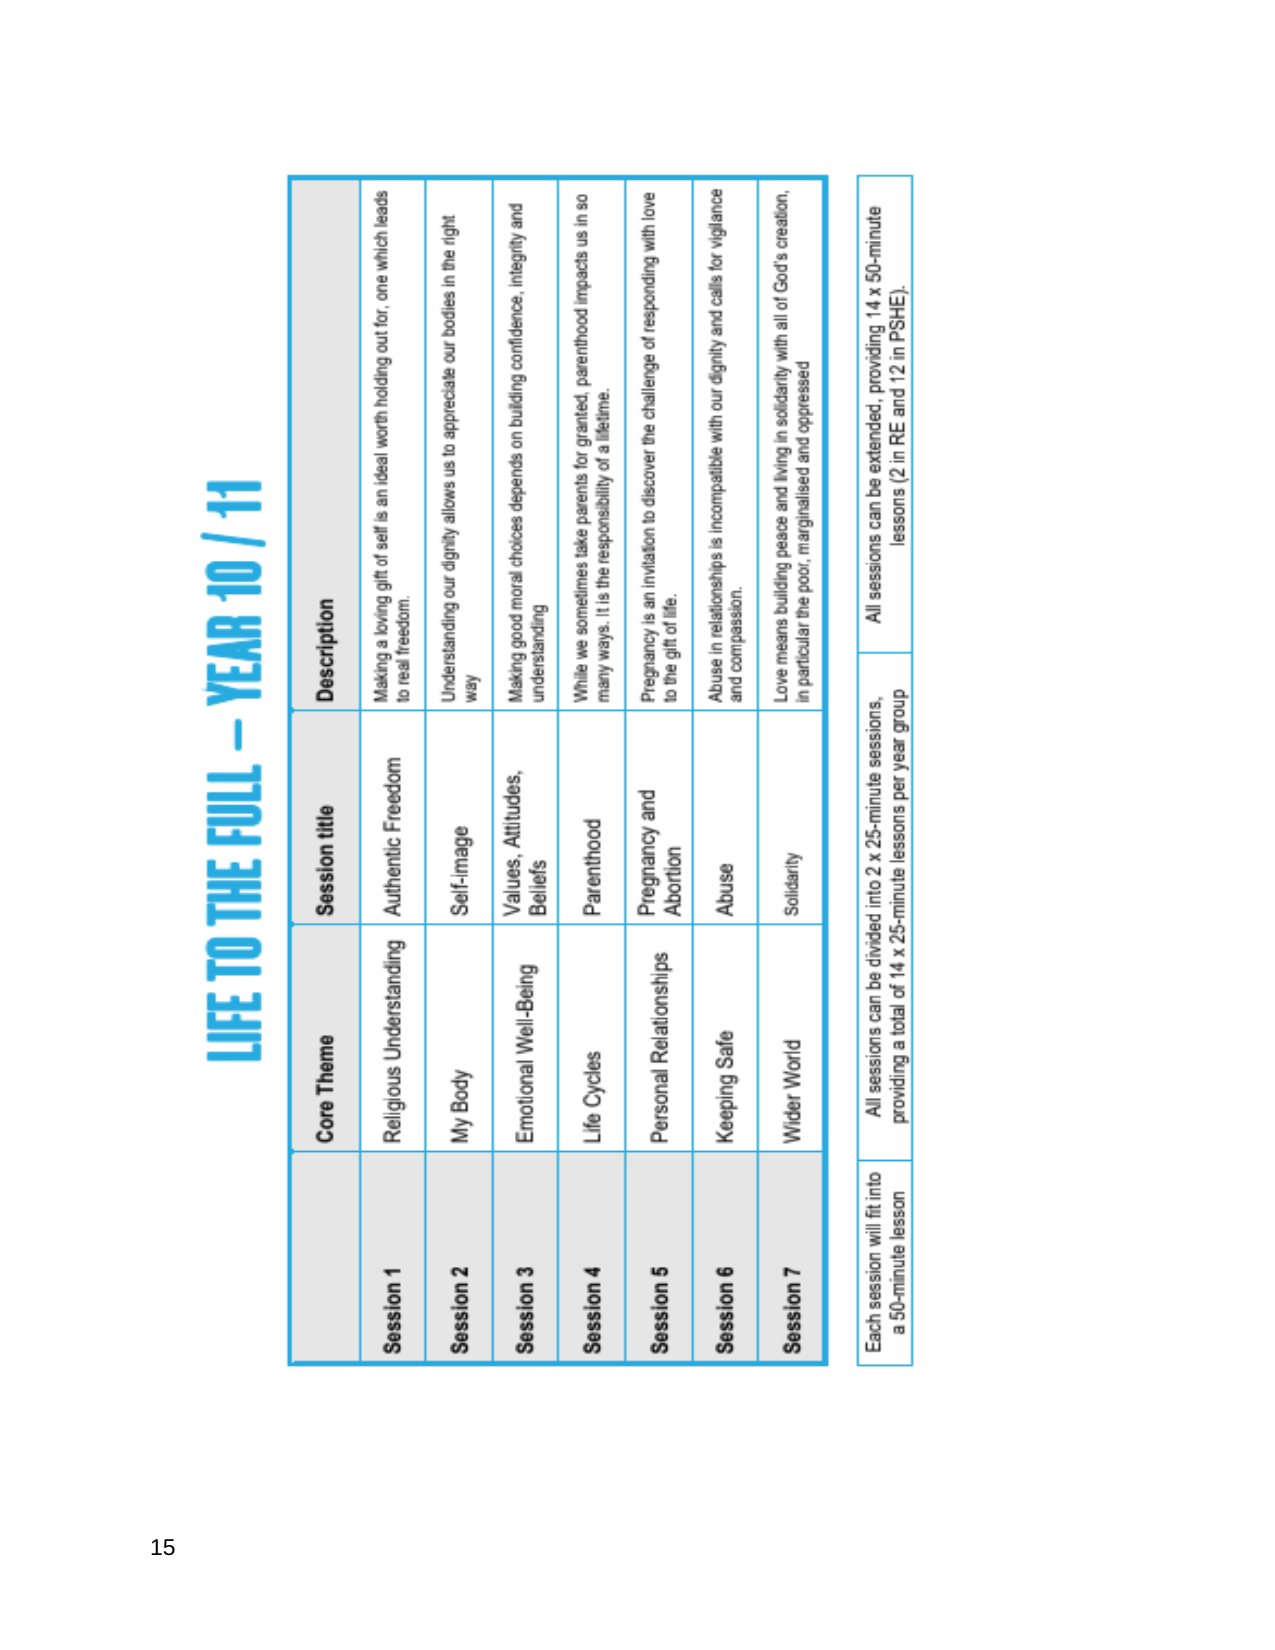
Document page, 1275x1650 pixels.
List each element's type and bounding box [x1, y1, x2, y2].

picture [151, 153, 953, 1391]
